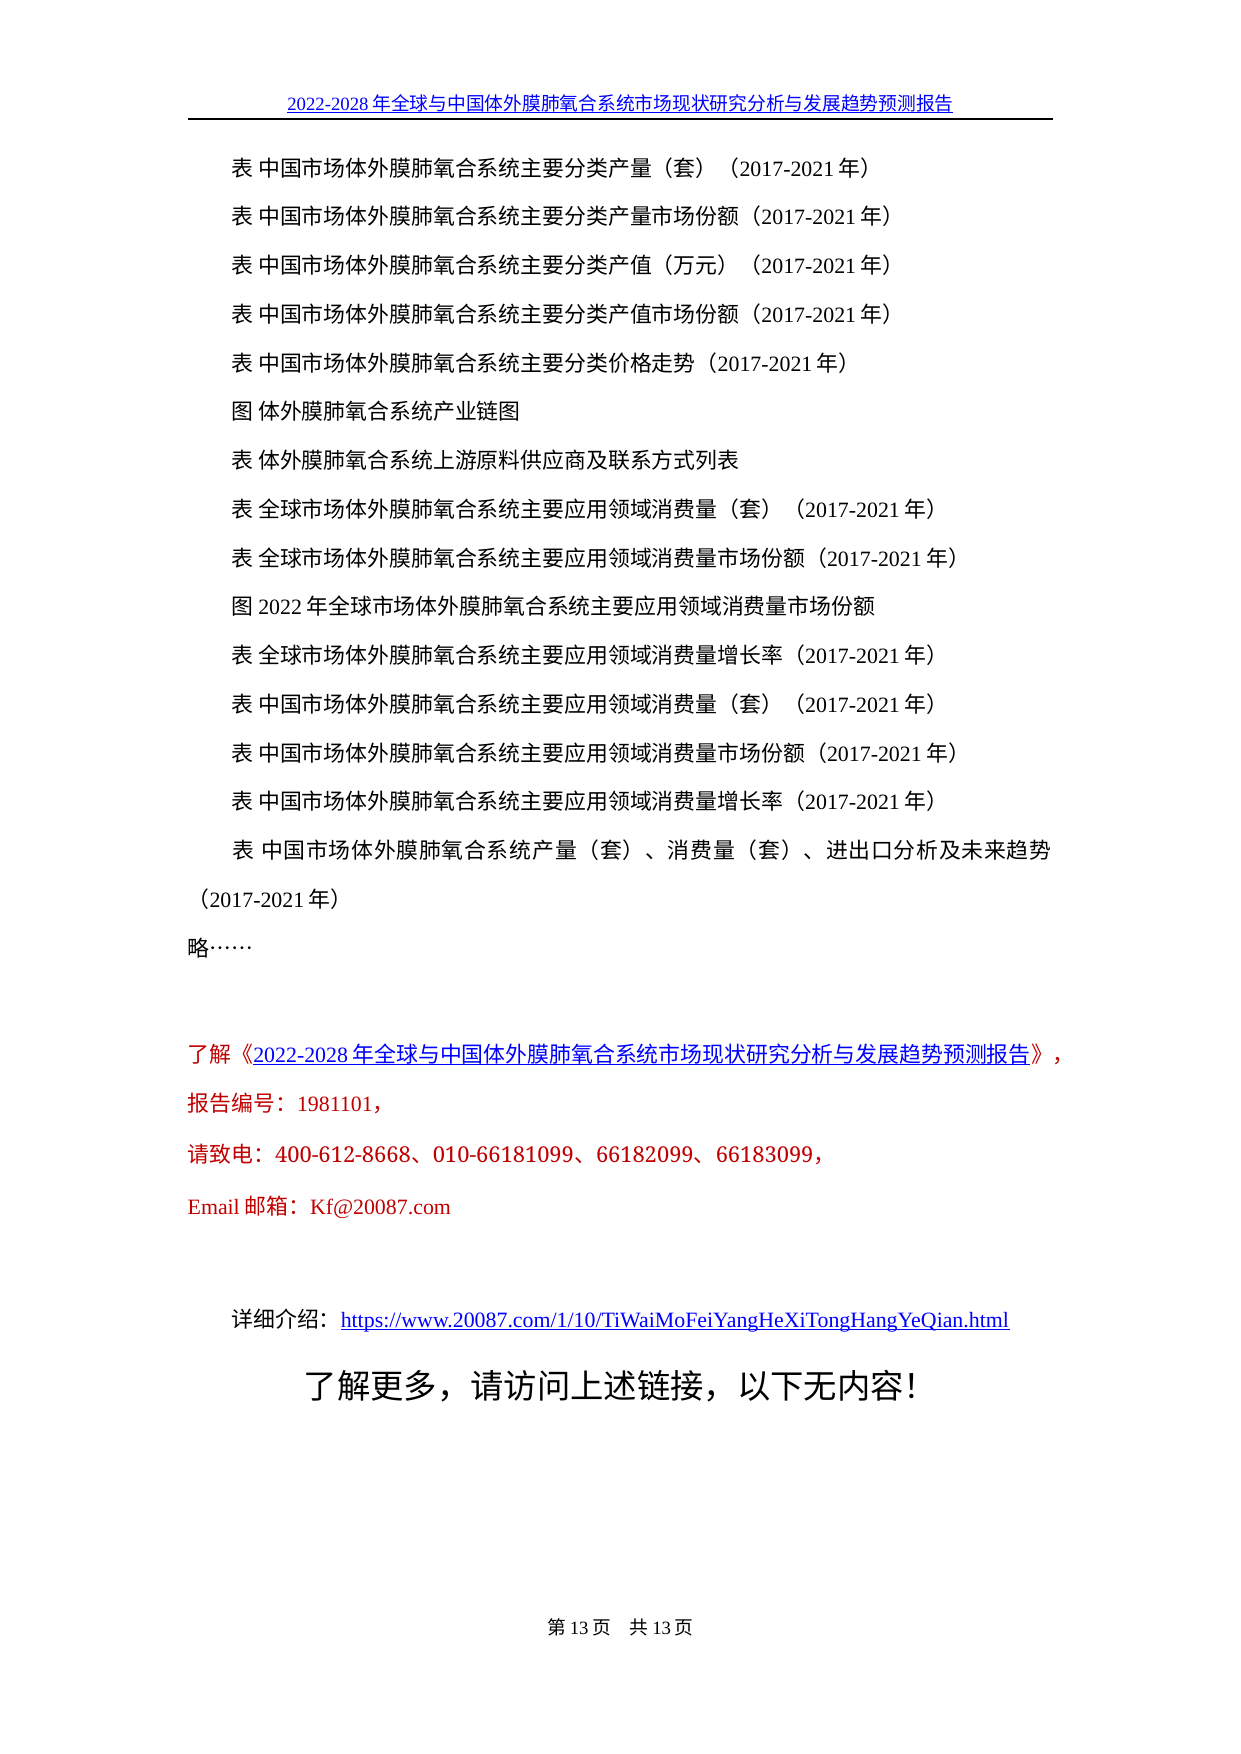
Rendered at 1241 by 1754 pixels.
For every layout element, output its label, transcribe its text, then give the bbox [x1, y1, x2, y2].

text 请致电：400-612-8668、010-66181099、66182099、66183099， [187, 1137, 1053, 1169]
title 了解更多，请访问上述链接，以下无内容！ [187, 1351, 1053, 1416]
text 详细介绍：https://www.20087.com/1/10/TiWaiMoFeiYangHeXiTongHangYeQian.html [187, 1301, 1053, 1334]
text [187, 150, 1053, 963]
text 了解《2022-2028年全球与中国体外膜肺氧合系统市场现状研究分析与发展趋势预测报告》，报告编号：1981101， [187, 1037, 1053, 1118]
text Email邮箱：Kf@20087.com [187, 1188, 1053, 1221]
